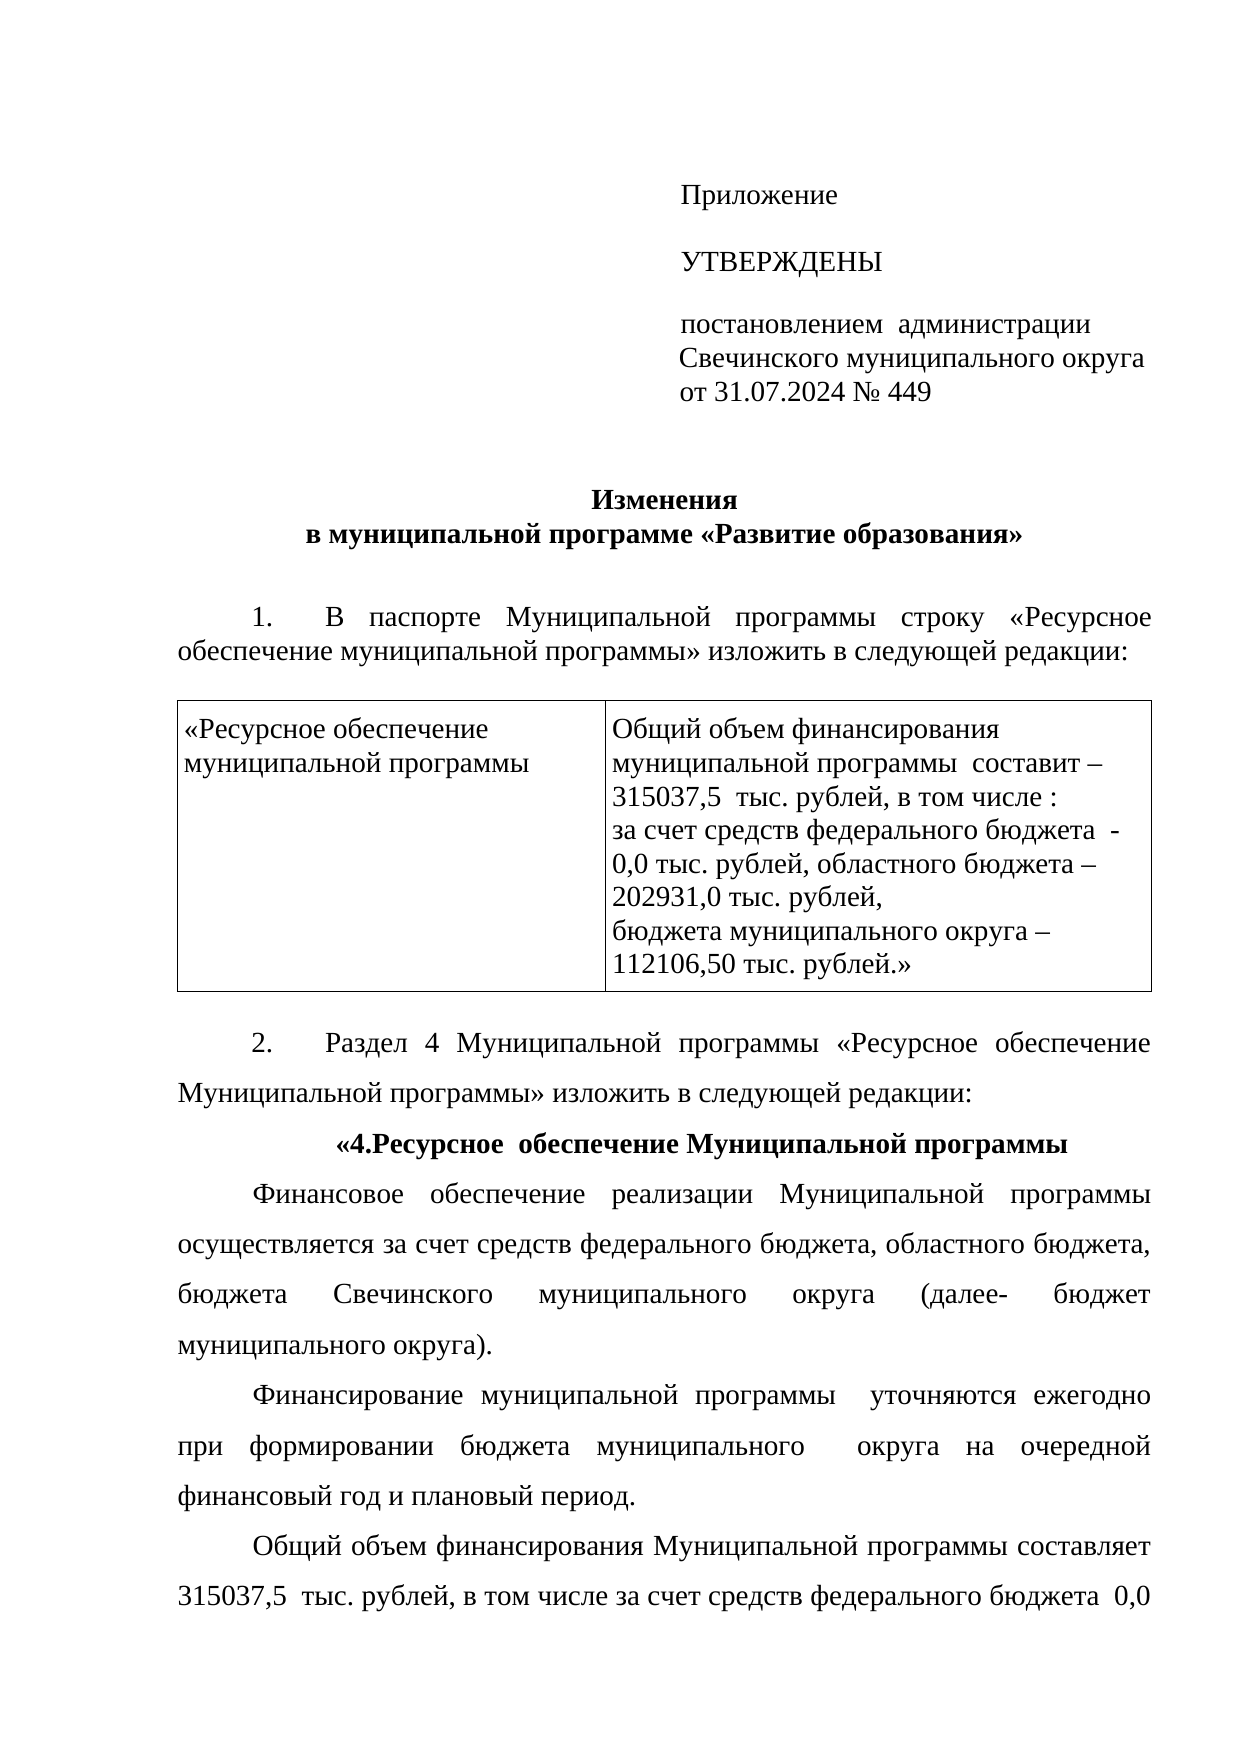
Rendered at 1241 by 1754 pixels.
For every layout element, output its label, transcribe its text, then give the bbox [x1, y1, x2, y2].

text постановлением администрации [177, 307, 1152, 340]
list В паспорте Муниципальной программы строку «Ресурсное обеспечение муниципальной программы» изложить в следующей редакции: [177, 599, 1152, 666]
text Изменения [177, 482, 1152, 516]
list Финансирование муниципальной программы уточняются ежегодно при формировании бюджета муниципального округа на очередной финансовый год и плановый период. [177, 1377, 1152, 1511]
text УТВЕРЖДЕНЫ [177, 244, 1152, 278]
text в муниципальной программе «Развитие образования» [177, 516, 1152, 549]
table_header «Ресурсное обеспечение муниципальной программы [178, 701, 605, 991]
list «4.Ресурсное обеспечение Муниципальной программы [252, 1126, 1152, 1159]
table_header Общий объем финансирования муниципальной программы составит –315037,5 тыс. рублей, в том числе : за счет средств федерального бюджета - 0,0 тыс. рублей, областного бюджета –202931,0 тыс. рублей, бюджета муниципального округа – 112106,50 тыс. рублей.» [606, 701, 1151, 991]
text Приложение [177, 177, 1152, 211]
text Свечинского муниципального округа [620, 340, 1152, 374]
list Финансовое обеспечение реализации Муниципальной программы осуществляется за счет средств федерального бюджета, областного бюджета, бюджета Свечинского муниципального округа (далее- бюджет муниципального округа). [177, 1176, 1152, 1361]
list Раздел 4 Муниципальной программы «Ресурсное обеспечение Муниципальной программы» изложить в следующей редакции: [177, 1025, 1152, 1109]
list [177, 1528, 1152, 1612]
text от 31.07.2024 № 449 [177, 374, 1152, 407]
